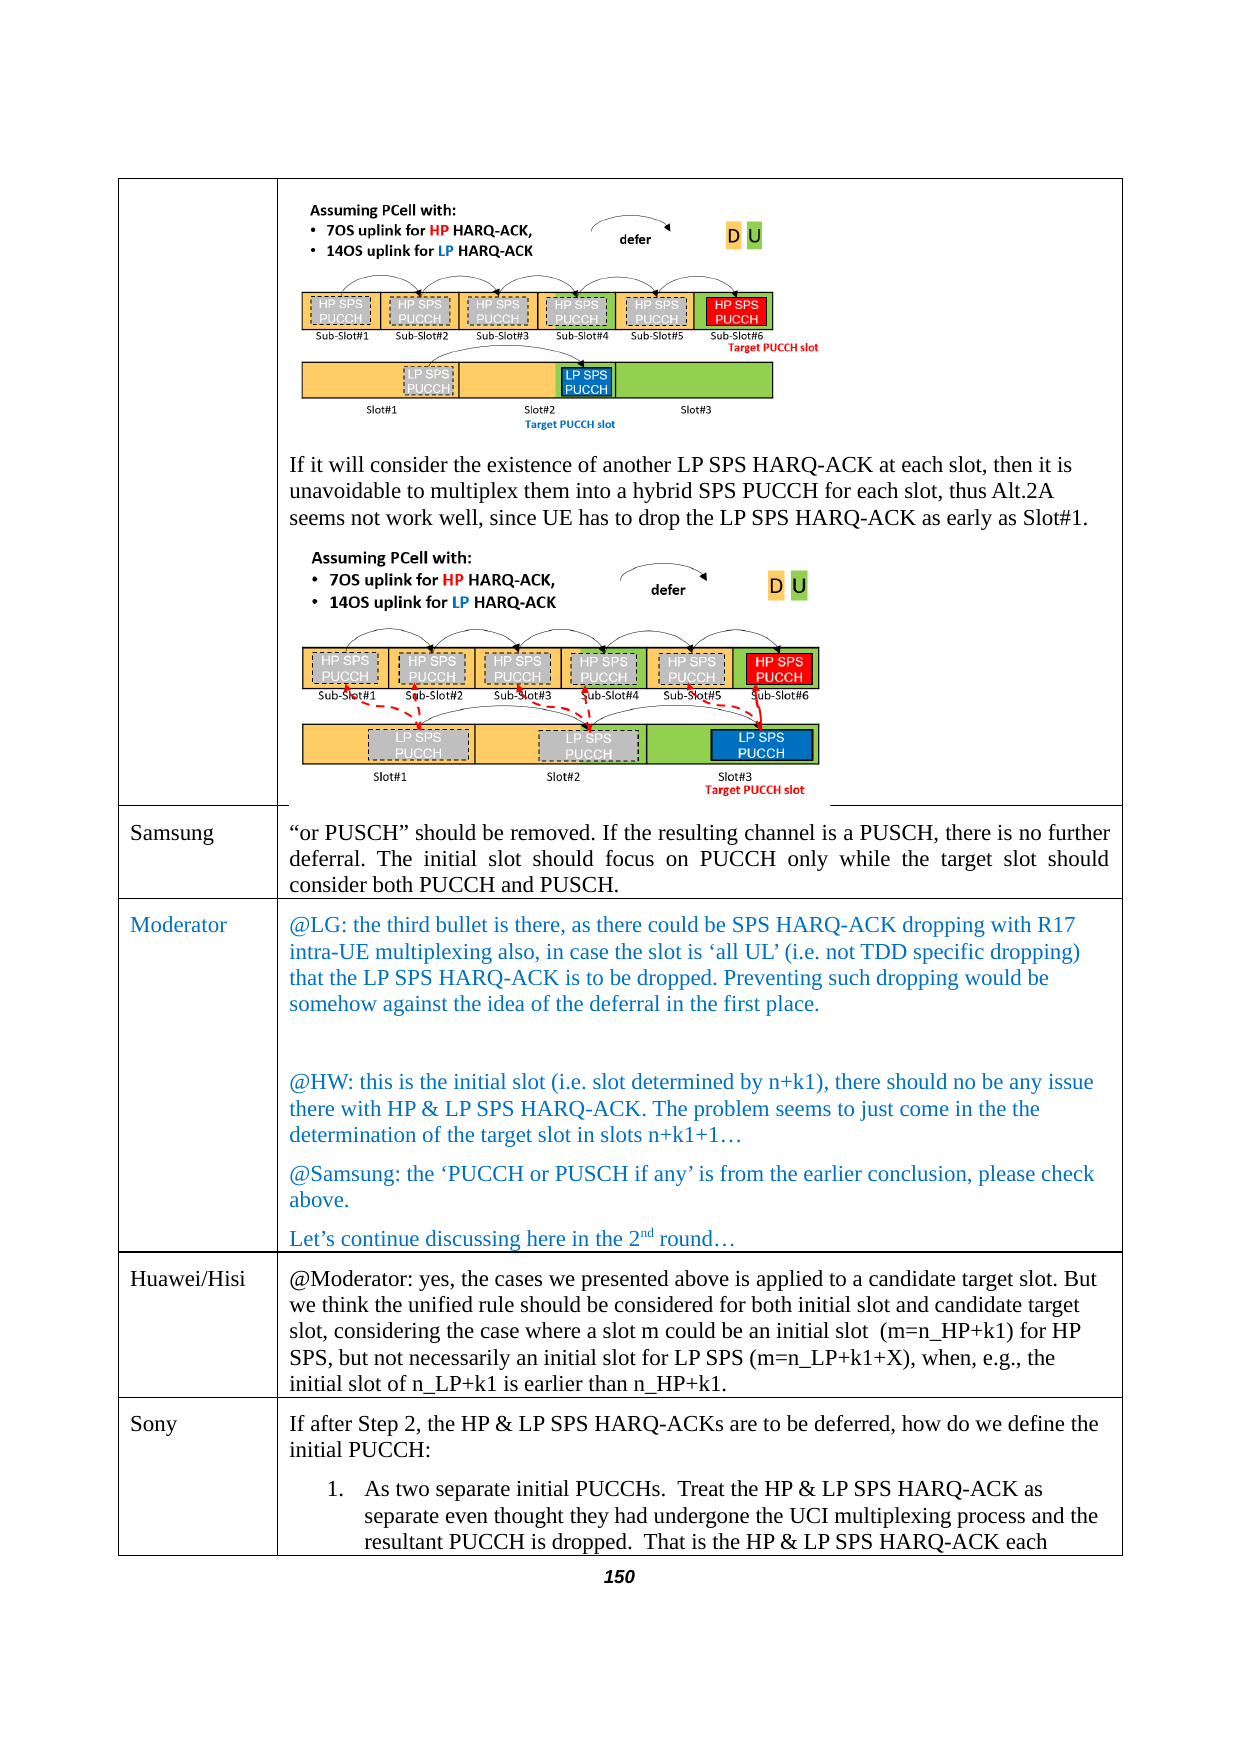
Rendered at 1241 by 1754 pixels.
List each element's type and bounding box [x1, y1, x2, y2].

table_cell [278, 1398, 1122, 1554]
picture [289, 191, 827, 439]
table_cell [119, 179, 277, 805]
picture [289, 542, 831, 806]
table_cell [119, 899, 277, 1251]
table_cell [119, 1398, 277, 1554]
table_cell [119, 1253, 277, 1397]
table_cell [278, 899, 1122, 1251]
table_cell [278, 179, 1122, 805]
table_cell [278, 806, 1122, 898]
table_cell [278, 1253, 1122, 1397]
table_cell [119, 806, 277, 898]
